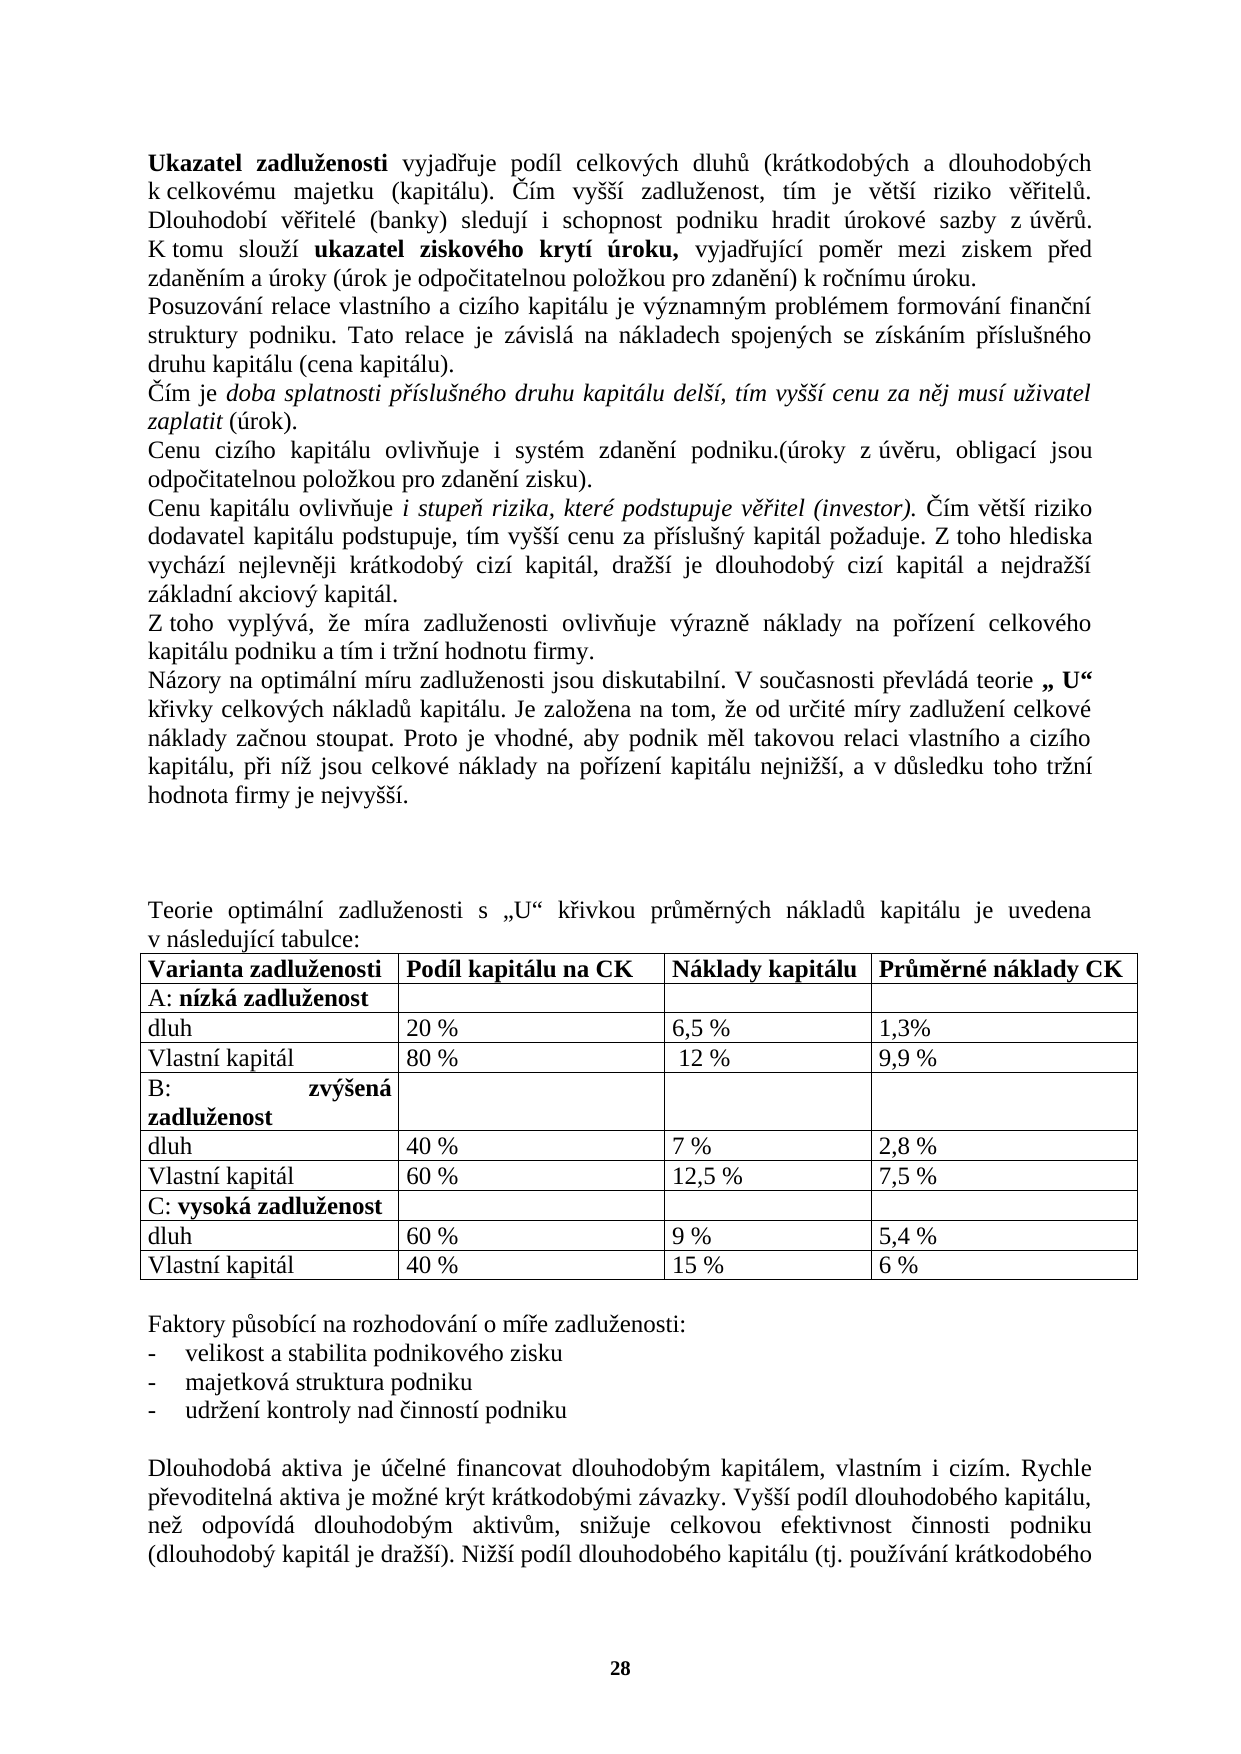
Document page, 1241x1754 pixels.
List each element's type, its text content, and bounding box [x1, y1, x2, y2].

table_cell [872, 1073, 1137, 1130]
text Cenu cizího kapitálu ovlivňuje i systém zdanění podniku.(úroky z úvěru, obligací jsou odpočitatelnou položkou pro zdanění zisku). [148, 435, 1092, 493]
list velikost a stabilita podnikového zisku [148, 1338, 1092, 1367]
table_header Podíl kapitálu na CK [399, 954, 664, 982]
table_cell dluh [141, 1013, 398, 1042]
text Faktory působící na rozhodování o míře zadluženosti: [148, 1309, 1092, 1338]
table_cell C: vysoká zadluženost [141, 1191, 398, 1220]
table_cell [399, 984, 664, 1012]
list udržení kontroly nad činností podniku [148, 1395, 1092, 1424]
text Teorie optimální zadluženosti s „U“ křivkou průměrných nákladů kapitálu je uvedena v následující tabulce: [148, 895, 1092, 953]
list majetková struktura podniku [148, 1367, 1092, 1395]
table_header Průměrné náklady CK [872, 954, 1137, 982]
text Ukazatel zadluženosti vyjadřuje podíl celkových dluhů (krátkodobých a dlouhodobých k celkovému majetku (kapitálu). Čím vyšší zadluženost, tím je větší riziko věřitelů. Dlouhodobí věřitelé (banky) sledují i schopnost podniku hradit úrokové sazby z úvěrů. K tomu slouží ukazatel ziskového krytí úroku, vyjadřující poměr mezi ziskem před zdaněním a úroky (úrok je odpočitatelnou položkou pro zdanění) k ročnímu úroku. [148, 148, 1092, 291]
table_cell 20 % [399, 1013, 664, 1042]
table_cell A: nízká zadluženost [141, 984, 398, 1012]
table_cell dluh [141, 1131, 398, 1160]
table_cell [665, 984, 871, 1012]
table_cell Vlastní kapitál [141, 1043, 398, 1072]
table_cell [872, 1191, 1137, 1220]
table_cell dluh [141, 1221, 398, 1249]
table_cell 40 % [399, 1131, 664, 1160]
table_cell 15 % [665, 1251, 871, 1279]
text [148, 1453, 1092, 1568]
table_cell [872, 984, 1137, 1012]
table_cell 7 % [665, 1131, 871, 1160]
table_cell 6 % [872, 1251, 1137, 1279]
text Posuzování relace vlastního a cizího kapitálu je významným problémem formování finanční struktury podniku. Tato relace je závislá na nákladech spojených se získáním příslušného druhu kapitálu (cena kapitálu). [148, 291, 1092, 378]
table_cell 12,5 % [665, 1161, 871, 1190]
table_cell 7,5 % [872, 1161, 1137, 1190]
table_cell B: zvýšená zadluženost [141, 1073, 398, 1130]
table_cell 40 % [399, 1251, 664, 1279]
table_cell 12 % [665, 1043, 871, 1072]
text Cenu kapitálu ovlivňuje i stupeň rizika, které podstupuje věřitel (investor). Čím větší riziko dodavatel kapitálu podstupuje, tím vyšší cenu za příslušný kapitál požaduje. Z toho hlediska vychází nejlevněji krátkodobý cizí kapitál, dražší je dlouhodobý cizí kapitál a nejdražší základní akciový kapitál. [148, 493, 1092, 608]
table_cell 60 % [399, 1221, 664, 1249]
text Názory na optimální míru zadluženosti jsou diskutabilní. V současnosti převládá teorie „ U“ křivky celkových nákladů kapitálu. Je založena na tom, že od určité míry zadlužení celkové náklady začnou stoupat. Proto je vhodné, aby podnik měl takovou relaci vlastního a cizího kapitálu, při níž jsou celkové náklady na pořízení kapitálu nejnižší, a v důsledku toho tržní hodnota firmy je nejvyšší. [148, 665, 1092, 809]
table_cell 60 % [399, 1161, 664, 1190]
table_cell [399, 1191, 664, 1220]
table_cell 6,5 % [665, 1013, 871, 1042]
table_cell 2,8 % [872, 1131, 1137, 1160]
table_cell [399, 1073, 664, 1130]
table_cell Vlastní kapitál [141, 1251, 398, 1279]
table_cell 5,4 % [872, 1221, 1137, 1249]
table_cell 9 % [665, 1221, 871, 1249]
table_cell 1,3% [872, 1013, 1137, 1042]
table_cell Vlastní kapitál [141, 1161, 398, 1190]
text Čím je doba splatnosti příslušného druhu kapitálu delší, tím vyšší cenu za něj musí uživatel zaplatit (úrok). [148, 378, 1092, 435]
table_cell [665, 1073, 871, 1130]
table_cell 80 % [399, 1043, 664, 1072]
table_header Náklady kapitálu [665, 954, 871, 982]
text Z toho vyplývá, že míra zadluženosti ovlivňuje výrazně náklady na pořízení celkového kapitálu podniku a tím i tržní hodnotu firmy. [148, 608, 1092, 665]
table_header Varianta zadluženosti [141, 954, 398, 982]
table_cell [665, 1191, 871, 1220]
table_cell 9,9 % [872, 1043, 1137, 1072]
